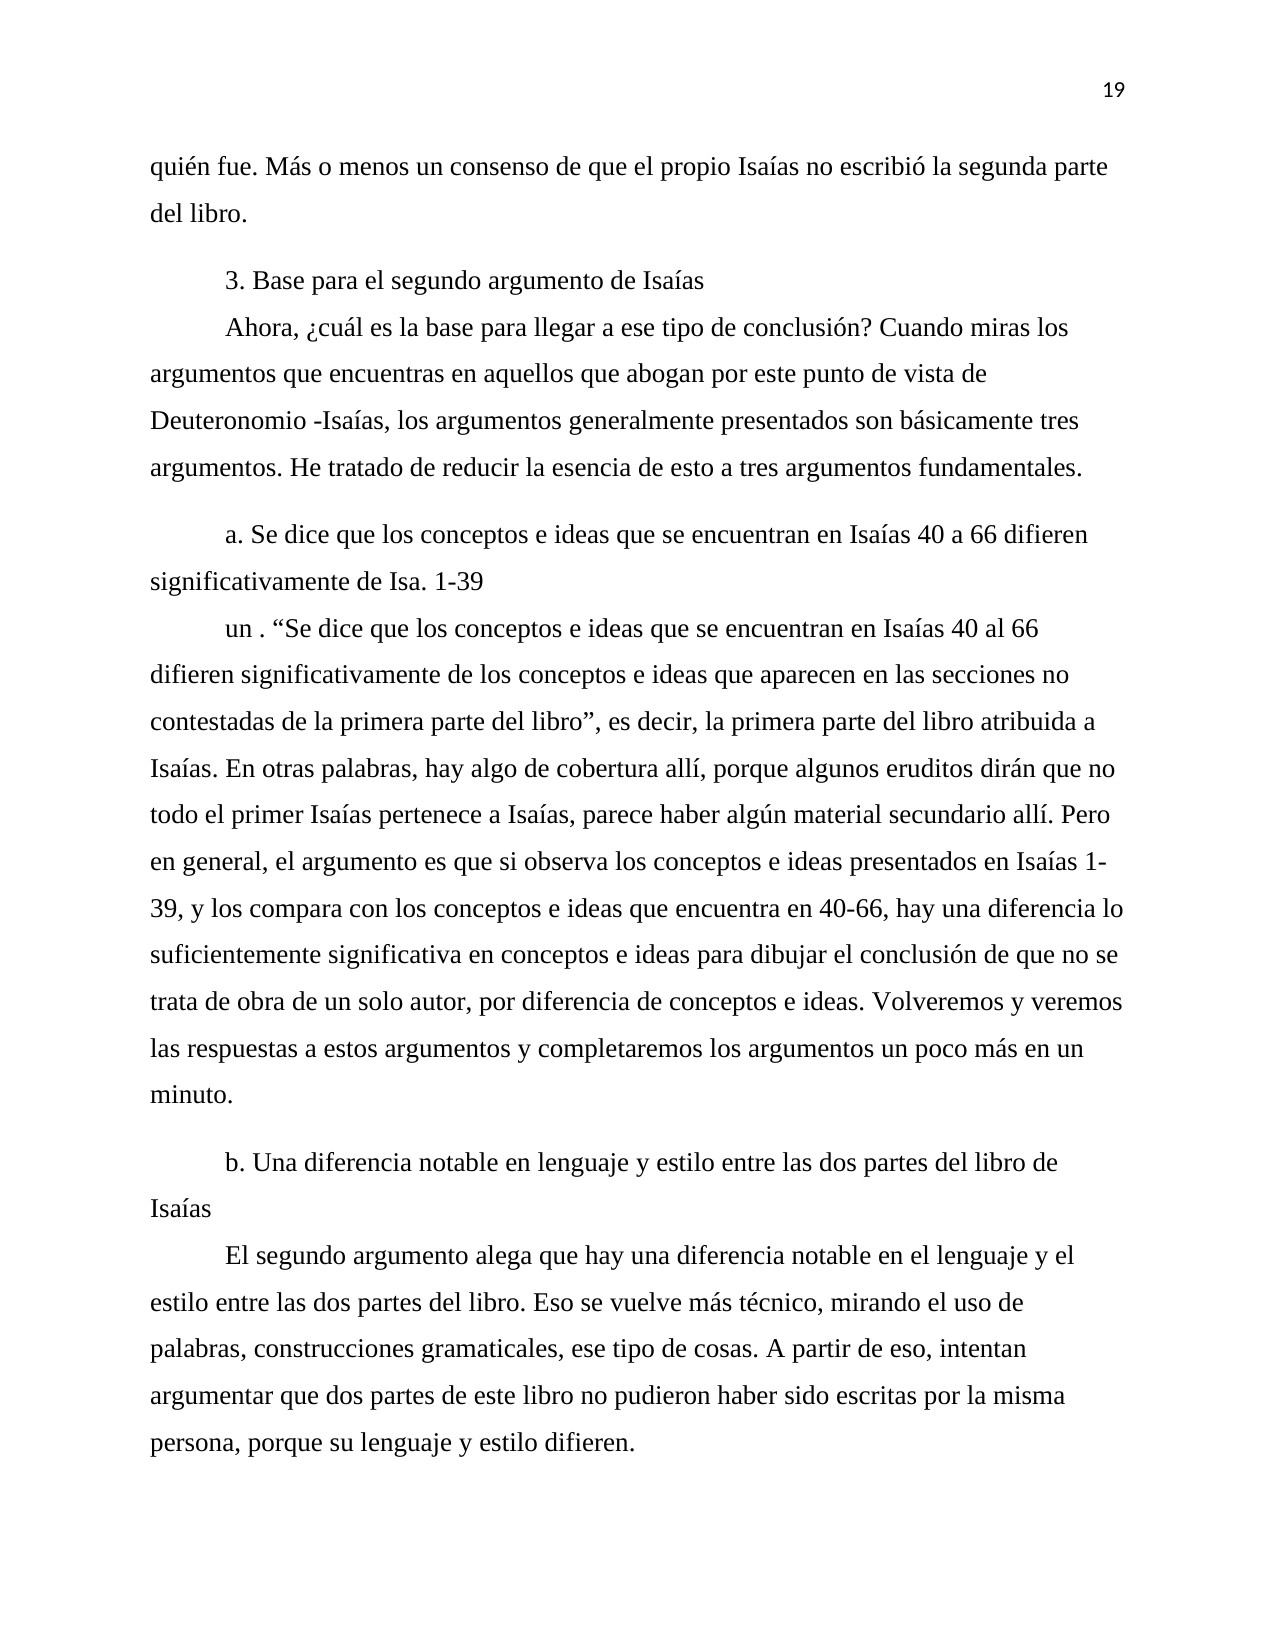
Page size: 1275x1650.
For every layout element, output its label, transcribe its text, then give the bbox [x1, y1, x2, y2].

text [150, 150, 1125, 228]
text b. Una diferencia notable en lenguaje y estilo entre las dos partes del libro de Isaías El segundo argumento alega que hay una diferencia notable en el lenguaje y el estilo entre las dos partes del libro. Eso se vuelve más técnico, mirando el uso de palabras, construcciones gramaticales, ese tipo de cosas. A partir de eso, intentan argumentar que dos partes de este libro no pudieron haber sido escritas por la misma persona, porque su lenguaje y estilo difieren. [150, 1146, 1125, 1457]
text a. Se dice que los conceptos e ideas que se encuentran en Isaías 40 a 66 difieren significativamente de Isa. 1-39 un . “Se dice que los conceptos e ideas que se encuentran en Isaías 40 al 66 difieren significativamente de los conceptos e ideas que aparecen en las secciones no contestadas de la primera parte del libro”, es decir, la primera parte del libro atribuida a Isaías. En otras palabras, hay algo de cobertura allí, porque algunos eruditos dirán que no todo el primer Isaías pertenece a Isaías, parece haber algún material secundario allí. Pero en general, el argumento es que si observa los conceptos e ideas presentados en Isaías 1-39, y los compara con los conceptos e ideas que encuentra en 40-66, hay una diferencia lo suficientemente significativa en conceptos e ideas para dibujar el conclusión de que no se trata de obra de un solo autor, por diferencia de conceptos e ideas. Volveremos y veremos las respuestas a estos argumentos y completaremos los argumentos un poco más en un minuto. [150, 518, 1125, 1109]
text 3. Base para el segundo argumento de Isaías Ahora, ¿cuál es la base para llegar a ese tipo de conclusión? Cuando miras los argumentos que encuentras en aquellos que abogan por este punto de vista de Deuteronomio -Isaías, los argumentos generalmente presentados son básicamente tres argumentos. He tratado de reducir la esencia de esto a tres argumentos fundamentales. [150, 264, 1125, 482]
